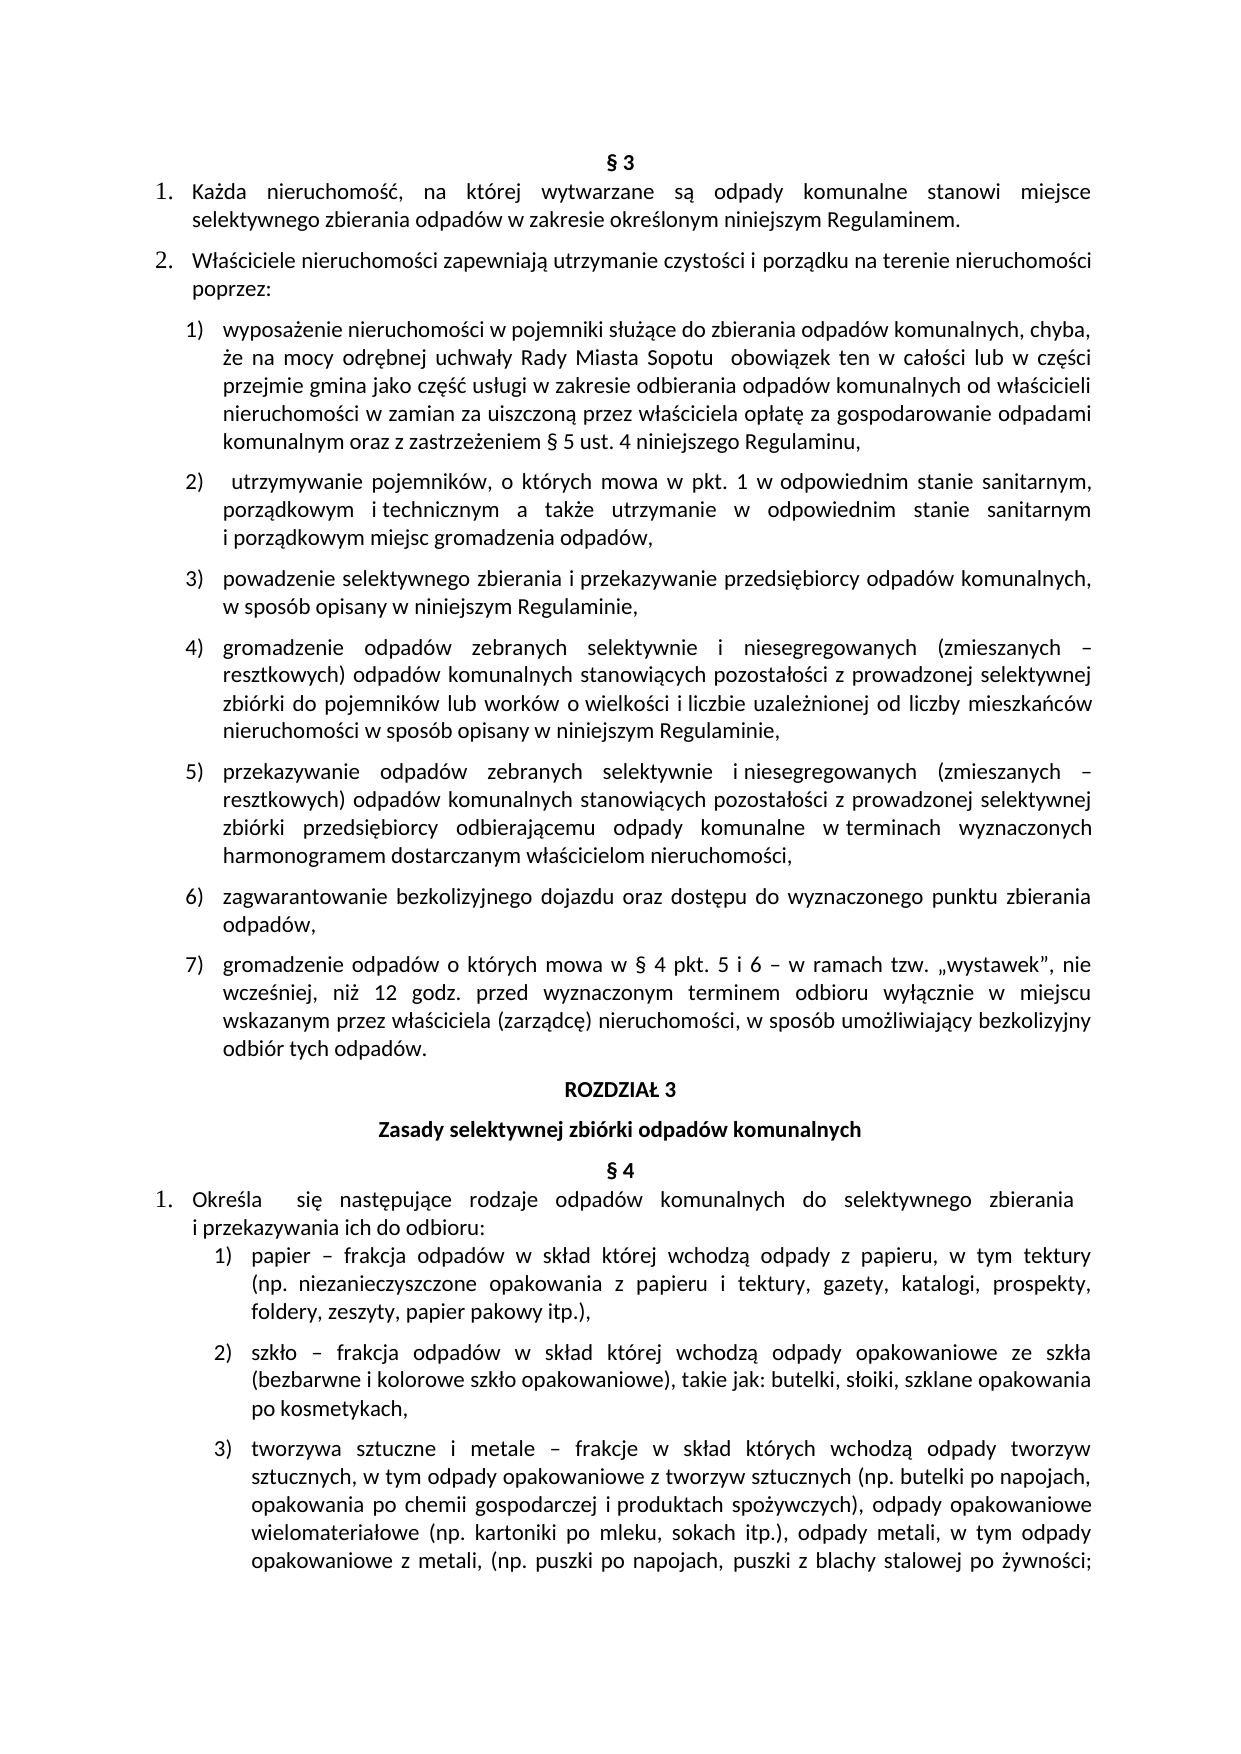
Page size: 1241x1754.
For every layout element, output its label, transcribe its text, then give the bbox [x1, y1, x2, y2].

list szkło – frakcja odpadów w skład której wchodzą odpady opakowaniowe ze szkła (bezbarwne i kolorowe szkło opakowaniowe), takie jak: butelki, słoiki, szklane opakowania po kosmetykach, [214, 1338, 1093, 1422]
list wyposażenie nieruchomości w pojemniki służące do zbierania odpadów komunalnych, chyba, że na mocy odrębnej uchwały Rady Miasta Sopotu obowiązek ten w całości lub w części przejmie gmina jako część usługi w zakresie odbierania odpadów komunalnych od właścicieli nieruchomości w zamian za uiszczoną przez właściciela opłatę za gospodarowanie odpadami komunalnym oraz z zastrzeżeniem § 5 ust. 4 niniejszego Regulaminu, [185, 315, 1093, 455]
text ROZDZIAŁ 3 [148, 1075, 1093, 1103]
list powadzenie selektywnego zbierania i przekazywanie przedsiębiorcy odpadów komunalnych, w sposób opisany w niniejszym Regulaminie, [185, 564, 1093, 620]
list Określa się następujące rodzaje odpadów komunalnych do selektywnego zbierania i przekazywania ich do odbioru: [154, 1184, 1093, 1241]
list przekazywanie odpadów zebranych selektywnie i niesegregowanych (zmieszanych – resztkowych) odpadów komunalnych stanowiących pozostałości z prowadzonej selektywnej zbiórki przedsiębiorcy odbierającemu odpady komunalne w terminach wyznaczonych harmonogramem dostarczanym właścicielom nieruchomości, [185, 757, 1093, 869]
list zagwarantowanie bezkolizyjnego dojazdu oraz dostępu do wyznaczonego punktu zbierania odpadów, [185, 882, 1093, 938]
list gromadzenie odpadów zebranych selektywnie i niesegregowanych (zmieszanych – resztkowych) odpadów komunalnych stanowiących pozostałości z prowadzonej selektywnej zbiórki do pojemników lub worków o wielkości i liczbie uzależnionej od liczby mieszkańców nieruchomości w sposób opisany w niniejszym Regulaminie, [185, 633, 1093, 745]
list Każda nieruchomość, na której wytwarzane są odpady komunalne stanowi miejsce selektywnego zbierania odpadów w zakresie określonym niniejszym Regulaminem. [155, 176, 1093, 233]
text § 4 [148, 1156, 1093, 1184]
text Zasady selektywnej zbiórki odpadów komunalnych [148, 1115, 1093, 1143]
list gromadzenie odpadów o których mowa w § 4 pkt. 5 i 6 – w ramach tzw. „wystawek”, nie wcześniej, niż 12 godz. przed wyznaczonym terminem odbioru wyłącznie w miejscu wskazanym przez właściciela (zarządcę) nieruchomości, w sposób umożliwiający bezkolizyjny odbiór tych odpadów. [185, 950, 1093, 1062]
list papier – frakcja odpadów w skład której wchodzą odpady z papieru, w tym tektury (np. niezanieczyszczone opakowania z papieru i tektury, gazety, katalogi, prospekty, foldery, zeszyty, papier pakowy itp.), [214, 1241, 1093, 1325]
list utrzymywanie pojemników, o których mowa w pkt. 1 w odpowiednim stanie sanitarnym, porządkowym i technicznym a także utrzymanie w odpowiednim stanie sanitarnym i porządkowym miejsc gromadzenia odpadów, [185, 467, 1093, 552]
text § 3 [148, 148, 1093, 176]
list Właściciele nieruchomości zapewniają utrzymanie czystości i porządku na terenie nieruchomości poprzez: [155, 245, 1093, 302]
